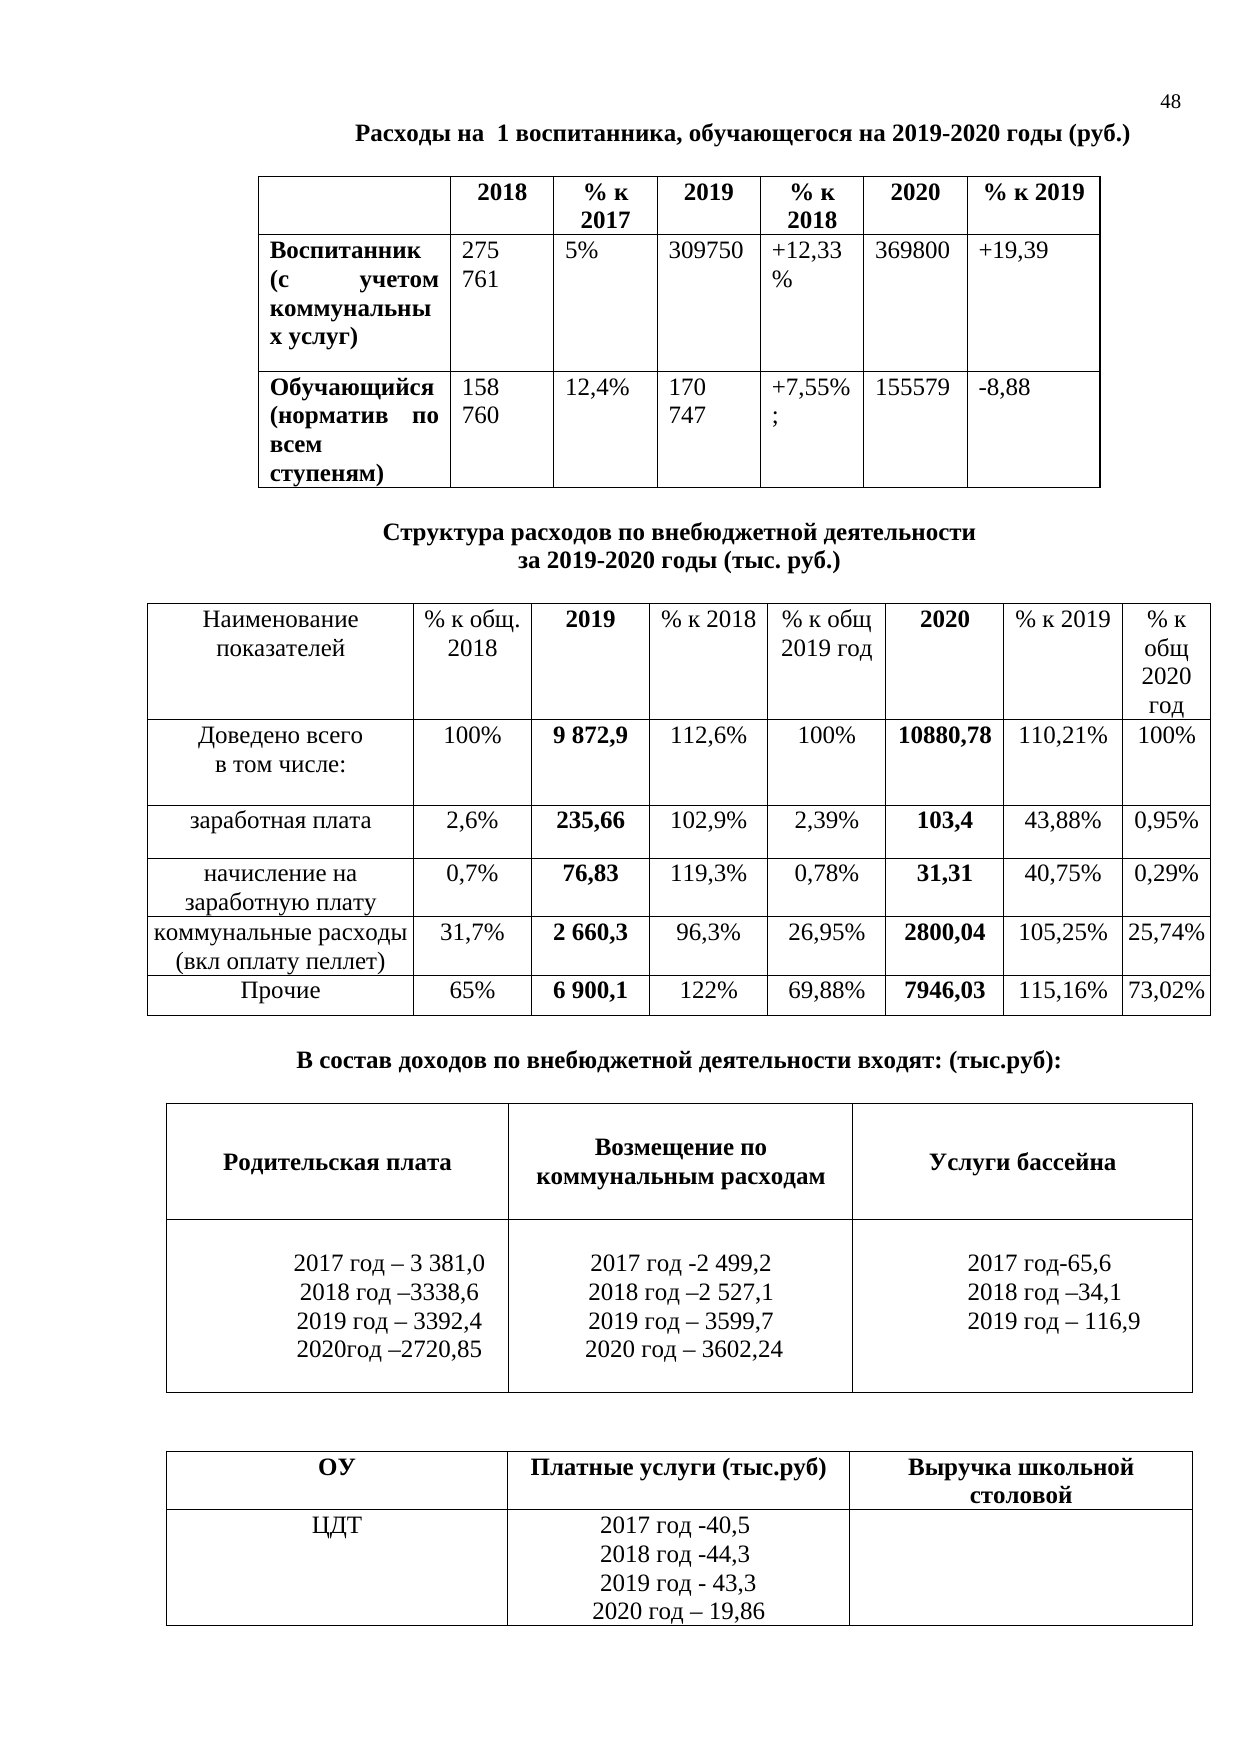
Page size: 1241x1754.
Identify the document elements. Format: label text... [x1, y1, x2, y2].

table_cell +12,33% [761, 235, 863, 371]
table_cell 112,6% [650, 720, 767, 804]
table_cell заработная плата [148, 806, 413, 857]
table_header % к 2018 [650, 604, 767, 719]
table_cell 2017 год-65,6 2018 год –34,1 2019 год – 116,9 [853, 1220, 1192, 1392]
table_cell 158 760 [451, 372, 553, 487]
table_cell 275 761 [451, 235, 553, 371]
table_cell 119,3% [650, 859, 767, 916]
table_header Услуги бассейна [853, 1104, 1192, 1218]
table_cell 170 747 [658, 372, 760, 487]
table_cell 235,66 [532, 806, 649, 857]
table_cell -8,88 [968, 372, 1099, 487]
table_header 2018 [451, 177, 553, 234]
table_cell коммунальные расходы (вкл оплату пеллет) [148, 917, 413, 974]
table_header % к 2019 [1004, 604, 1122, 719]
table_cell 309750 [658, 235, 760, 371]
table_cell 110,21% [1004, 720, 1122, 804]
table_cell 31,31 [886, 859, 1003, 916]
table_cell 2,6% [414, 806, 531, 857]
text В состав доходов по внебюджетной деятельности входят: (тыс.руб): [177, 1045, 1181, 1074]
table_cell 103,4 [886, 806, 1003, 857]
table_cell 31,7% [414, 917, 531, 974]
table_header 2019 [532, 604, 649, 719]
table_cell 26,95% [768, 917, 885, 974]
table_cell 2800,04 [886, 917, 1003, 974]
table_cell 40,75% [1004, 859, 1122, 916]
table_cell 2 660,3 [532, 917, 649, 974]
table_header % к 2019 [968, 177, 1099, 234]
table_cell 43,88% [1004, 806, 1122, 857]
table_cell 76,83 [532, 859, 649, 916]
table_cell 5% [554, 235, 657, 371]
table_cell 105,25% [1004, 917, 1122, 974]
table_cell 65% [414, 976, 531, 1015]
table_cell 25,74% [1123, 917, 1210, 974]
text Структура расходов по внебюджетной деятельности [177, 517, 1181, 545]
table_header 2020 [886, 604, 1003, 719]
table_cell 100% [768, 720, 885, 804]
table_cell Прочие [148, 976, 413, 1015]
table_cell начисление на заработную плату [148, 859, 413, 916]
text за 2019-2020 годы (тыс. руб.) [177, 545, 1181, 574]
table_cell 0,78% [768, 859, 885, 916]
table_cell 155579 [864, 372, 967, 487]
table_cell 73,02% [1123, 976, 1210, 1015]
table_cell [850, 1510, 1192, 1625]
table_header Выручка школьной столовой [850, 1452, 1192, 1509]
table_cell 0,95% [1123, 806, 1210, 857]
table_cell 100% [414, 720, 531, 804]
table_cell 9 872,9 [532, 720, 649, 804]
table_cell 100% [1123, 720, 1210, 804]
table_header % к 2018 [761, 177, 863, 234]
table_cell 0,7% [414, 859, 531, 916]
table_header % к 2017 [554, 177, 657, 234]
table_header [259, 177, 450, 234]
table_cell 2017 год -2 499,2 2018 год –2 527,1 2019 год – 3599,7 2020 год – 3602,24 [509, 1220, 852, 1392]
table_cell +7,55%; [761, 372, 863, 487]
table_cell 369800 [864, 235, 967, 371]
table_header Возмещение по коммунальным расходам [509, 1104, 852, 1218]
table_cell ЦДТ [167, 1510, 507, 1625]
table_header Родительская плата [167, 1104, 508, 1218]
table_header % к общ. 2018 [414, 604, 531, 719]
table_cell 2,39% [768, 806, 885, 857]
text Расходы на 1 воспитанника, обучающегося на 2019-2020 годы (руб.) [177, 118, 1181, 147]
table_cell 6 900,1 [532, 976, 649, 1015]
table_header Платные услуги (тыс.руб) [508, 1452, 849, 1509]
table_cell 2017 год – 3 381,0 2018 год –3338,6 2019 год – 3392,4 2020год –2720,85 [167, 1220, 508, 1392]
table_cell +19,39 [968, 235, 1099, 371]
table_cell Обучающийся (норматив по всем ступеням) [259, 372, 450, 487]
table_header % к общ 2020 год [1123, 604, 1210, 719]
table_cell 10880,78 [886, 720, 1003, 804]
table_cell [508, 1510, 849, 1625]
table_cell 0,29% [1123, 859, 1210, 916]
table_cell 115,16% [1004, 976, 1122, 1015]
table_header 2019 [658, 177, 760, 234]
table_cell Воспитанник (с учетом коммунальных услуг) [259, 235, 450, 371]
table_cell 102,9% [650, 806, 767, 857]
table_cell 12,4% [554, 372, 657, 487]
table_header ОУ [167, 1452, 507, 1509]
table_cell 96,3% [650, 917, 767, 974]
table_cell Доведено всего в том числе: [148, 720, 413, 804]
table_cell 122% [650, 976, 767, 1015]
table_header % к общ 2019 год [768, 604, 885, 719]
table_header 2020 [864, 177, 967, 234]
table_header Наименование показателей [148, 604, 413, 719]
table_cell 7946,03 [886, 976, 1003, 1015]
table_cell 69,88% [768, 976, 885, 1015]
